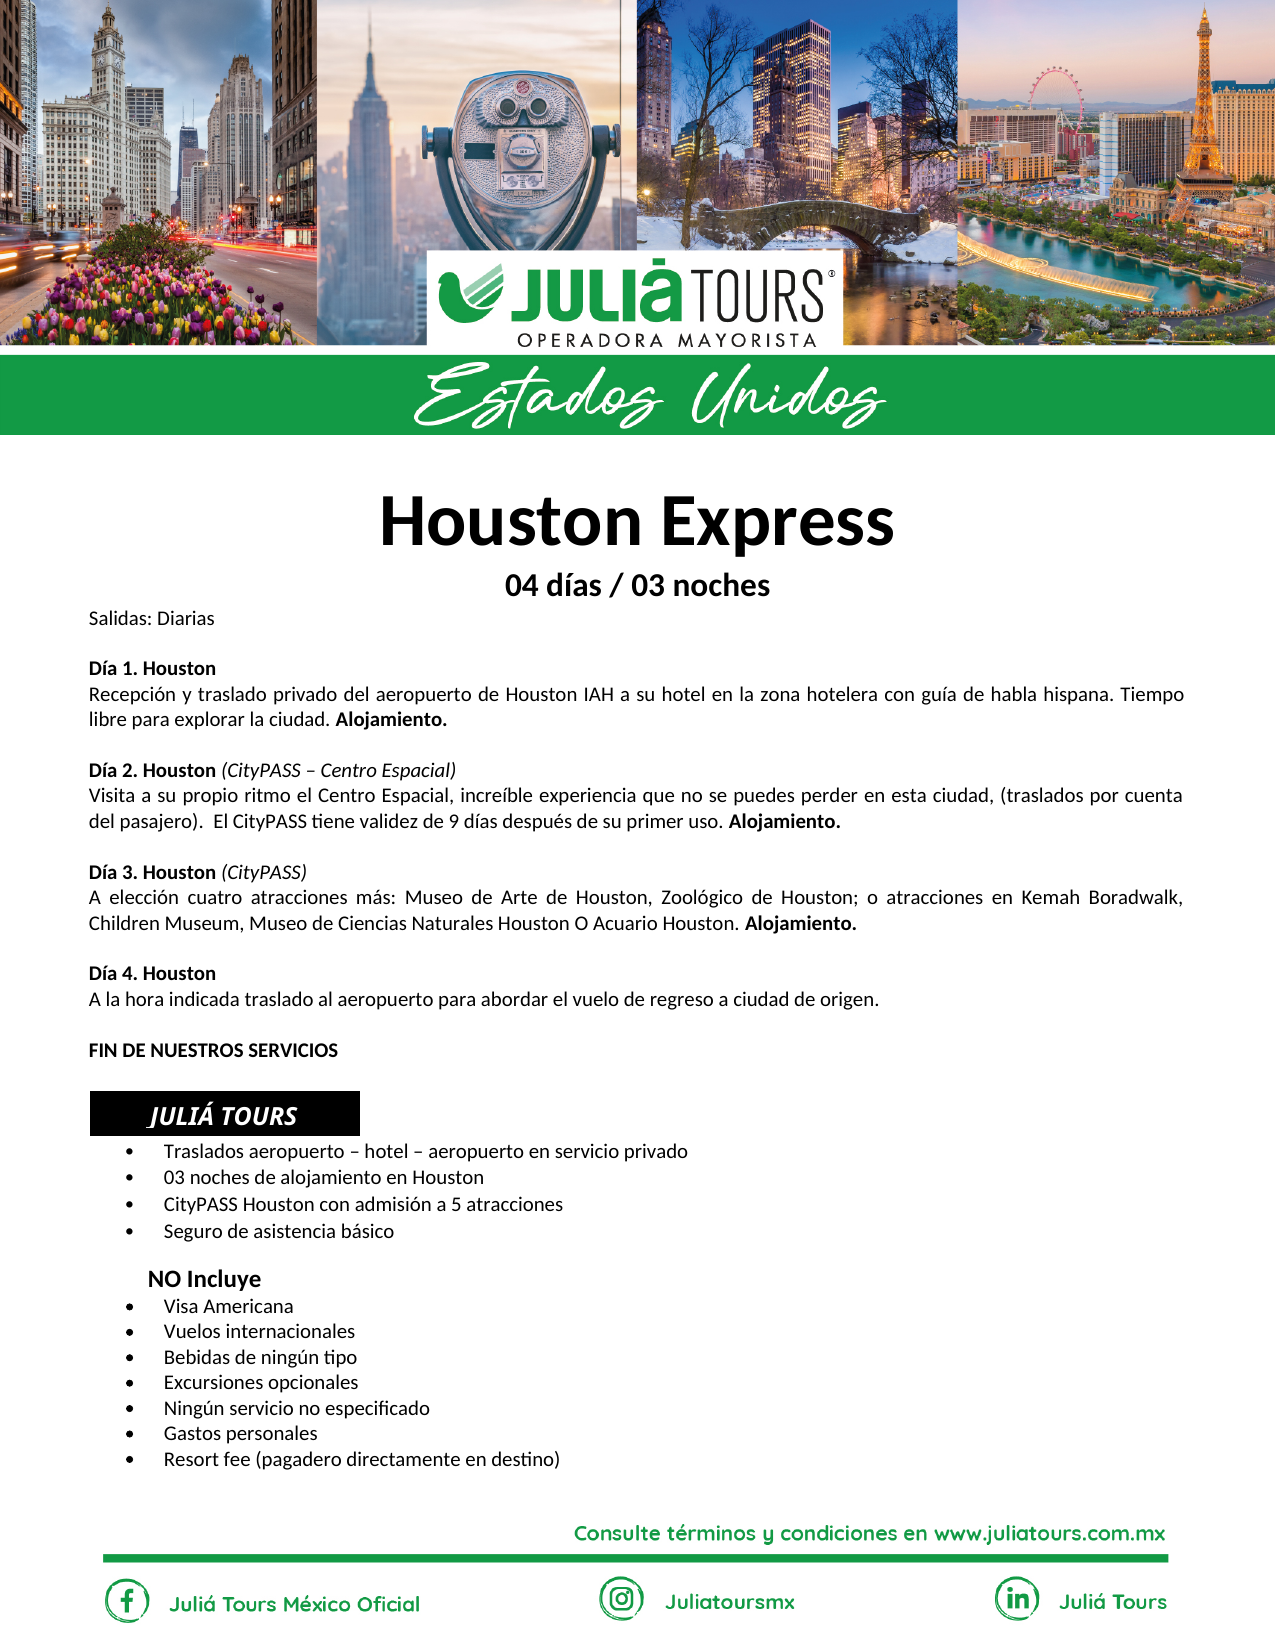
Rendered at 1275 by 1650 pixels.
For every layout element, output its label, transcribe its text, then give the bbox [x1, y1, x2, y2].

list Excursiones opcionales [126, 1369, 1186, 1395]
text Día 2. Houston (CityPASS – Centro Espacial) [89, 757, 1186, 783]
text Día 4. Houston [89, 961, 1186, 986]
text Día 1. Houston [89, 656, 1186, 681]
list CityPASS Houston con admisión a 5 atracciones [126, 1191, 1186, 1217]
text NO Incluye [148, 1263, 1186, 1293]
text A la hora indicada traslado al aeropuerto para abordar el vuelo de regreso a ciudad de origen. [89, 986, 1186, 1011]
list Visa Americana [126, 1293, 1186, 1319]
list Ningún servicio no especificado [126, 1395, 1186, 1420]
picture [0, 0, 1275, 1648]
text Recepción y traslado privado del aeropuerto de Houston IAH a su hotel en la zona hotelera con guía de habla hispana. Tiempo libre para explorar la ciudad. Alojamiento. [89, 681, 1186, 732]
text Visita a su propio ritmo el Centro Espacial, increíble experiencia que no se puedes perder en esta ciudad, (traslados por cuenta del pasajero). El CityPASS tiene validez de 9 días después de su primer uso. Alojamiento. [89, 783, 1186, 833]
list Vuelos internacionales [126, 1319, 1186, 1344]
text Día 3. Houston (CityPASS) [89, 859, 1186, 884]
text 04 días / 03 noches [89, 564, 1186, 605]
list Bebidas de ningún tipo [126, 1344, 1186, 1369]
text Houston Express [89, 472, 1186, 564]
text FIN DE NUESTROS SERVICIOS [89, 1037, 1186, 1062]
text Salidas: Diarias [89, 605, 1186, 630]
list Gastos personales [126, 1420, 1186, 1446]
list Traslados aeropuerto – hotel – aeropuerto en servicio privado [126, 1138, 1186, 1164]
list Seguro de asistencia básico [126, 1219, 1186, 1244]
list 03 noches de alojamiento en Houston [126, 1164, 1186, 1189]
list Resort fee (pagadero directamente en destino) [126, 1446, 1186, 1471]
text A elección cuatro atracciones más: Museo de Arte de Houston, Zoológico de Houston; o atracciones en Kemah Boradwalk, Children Museum, Museo de Ciencias Naturales Houston O Acuario Houston. Alojamiento. [89, 884, 1186, 935]
